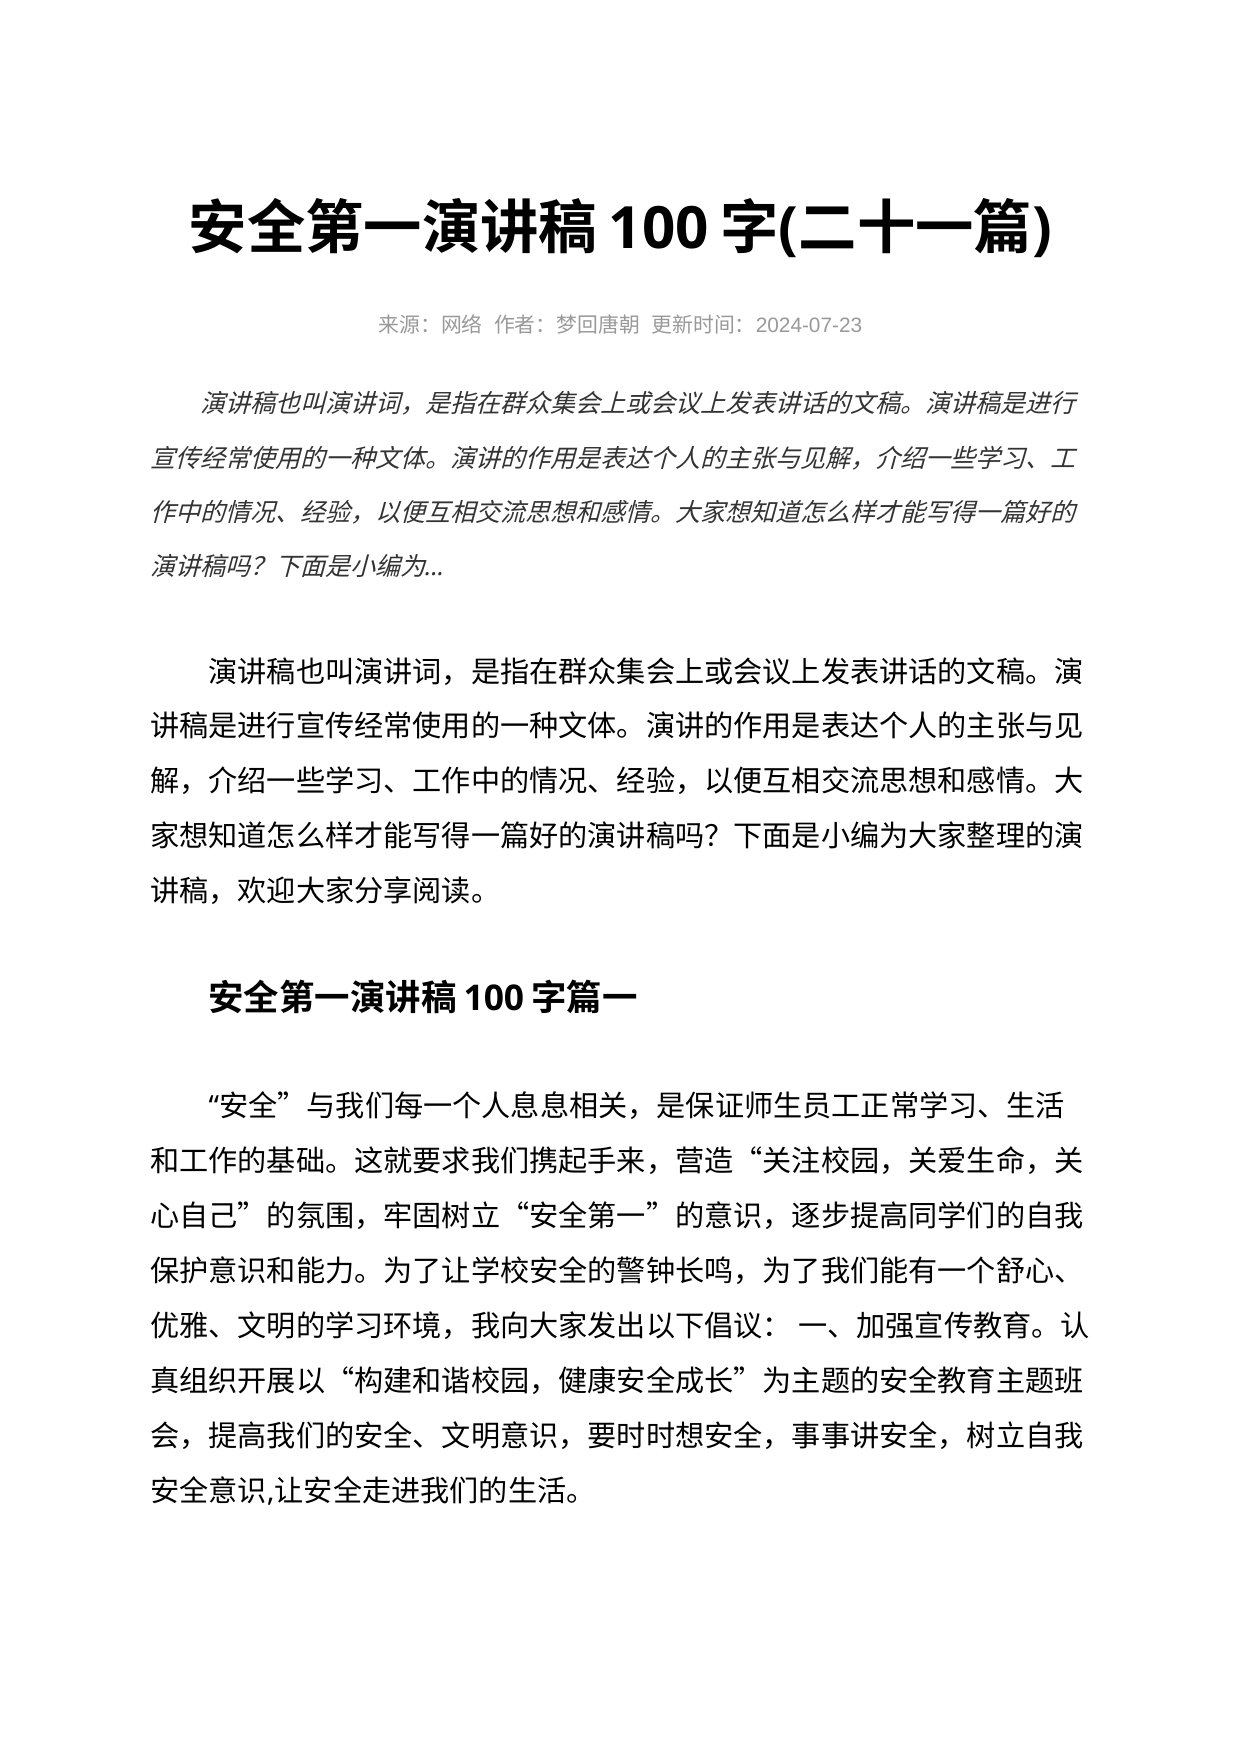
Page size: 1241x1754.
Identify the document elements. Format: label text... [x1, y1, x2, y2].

text 演讲稿也叫演讲词，是指在群众集会上或会议上发表讲话的文稿。演讲稿是进行宣传经常使用的一种文体。演讲的作用是表达个人的主张与见解，介绍一些学习、工作中的情况、经验，以便互相交流思想和感情。大家想知道怎么样才能写得一篇好的演讲稿吗？下面是小编为... [150, 384, 1090, 583]
text 安全第一演讲稿100字篇一 [150, 969, 1090, 1021]
text “安全”与我们每一个人息息相关，是保证师生员工正常学习、生活和工作的基础。这就要求我们携起手来，营造“关注校园，关爱生命，关心自己”的氛围，牢固树立“安全第一”的意识，逐步提高同学们的自我保护意识和能力。为了让学校安全的警钟长鸣，为了我们能有一个舒心、优雅、文明的学习环境，我向大家发出以下倡议： 一、加强宣传教育。认真组织开展以“构建和谐校园，健康安全成长”为主题的安全教育主题班会，提高我们的安全、文明意识，要时时想安全，事事讲安全，树立自我安全意识,让安全走进我们的生活。 [150, 1083, 1090, 1510]
subtitle 安全第一演讲稿100字(二十一篇) [150, 181, 1090, 266]
text 来源：网络 作者：梦回唐朝 更新时间：2024-07-23 [150, 313, 1090, 337]
text 演讲稿也叫演讲词，是指在群众集会上或会议上发表讲话的文稿。演讲稿是进行宣传经常使用的一种文体。演讲的作用是表达个人的主张与见解，介绍一些学习、工作中的情况、经验，以便互相交流思想和感情。大家想知道怎么样才能写得一篇好的演讲稿吗？下面是小编为大家整理的演讲稿，欢迎大家分享阅读。 [150, 648, 1090, 910]
